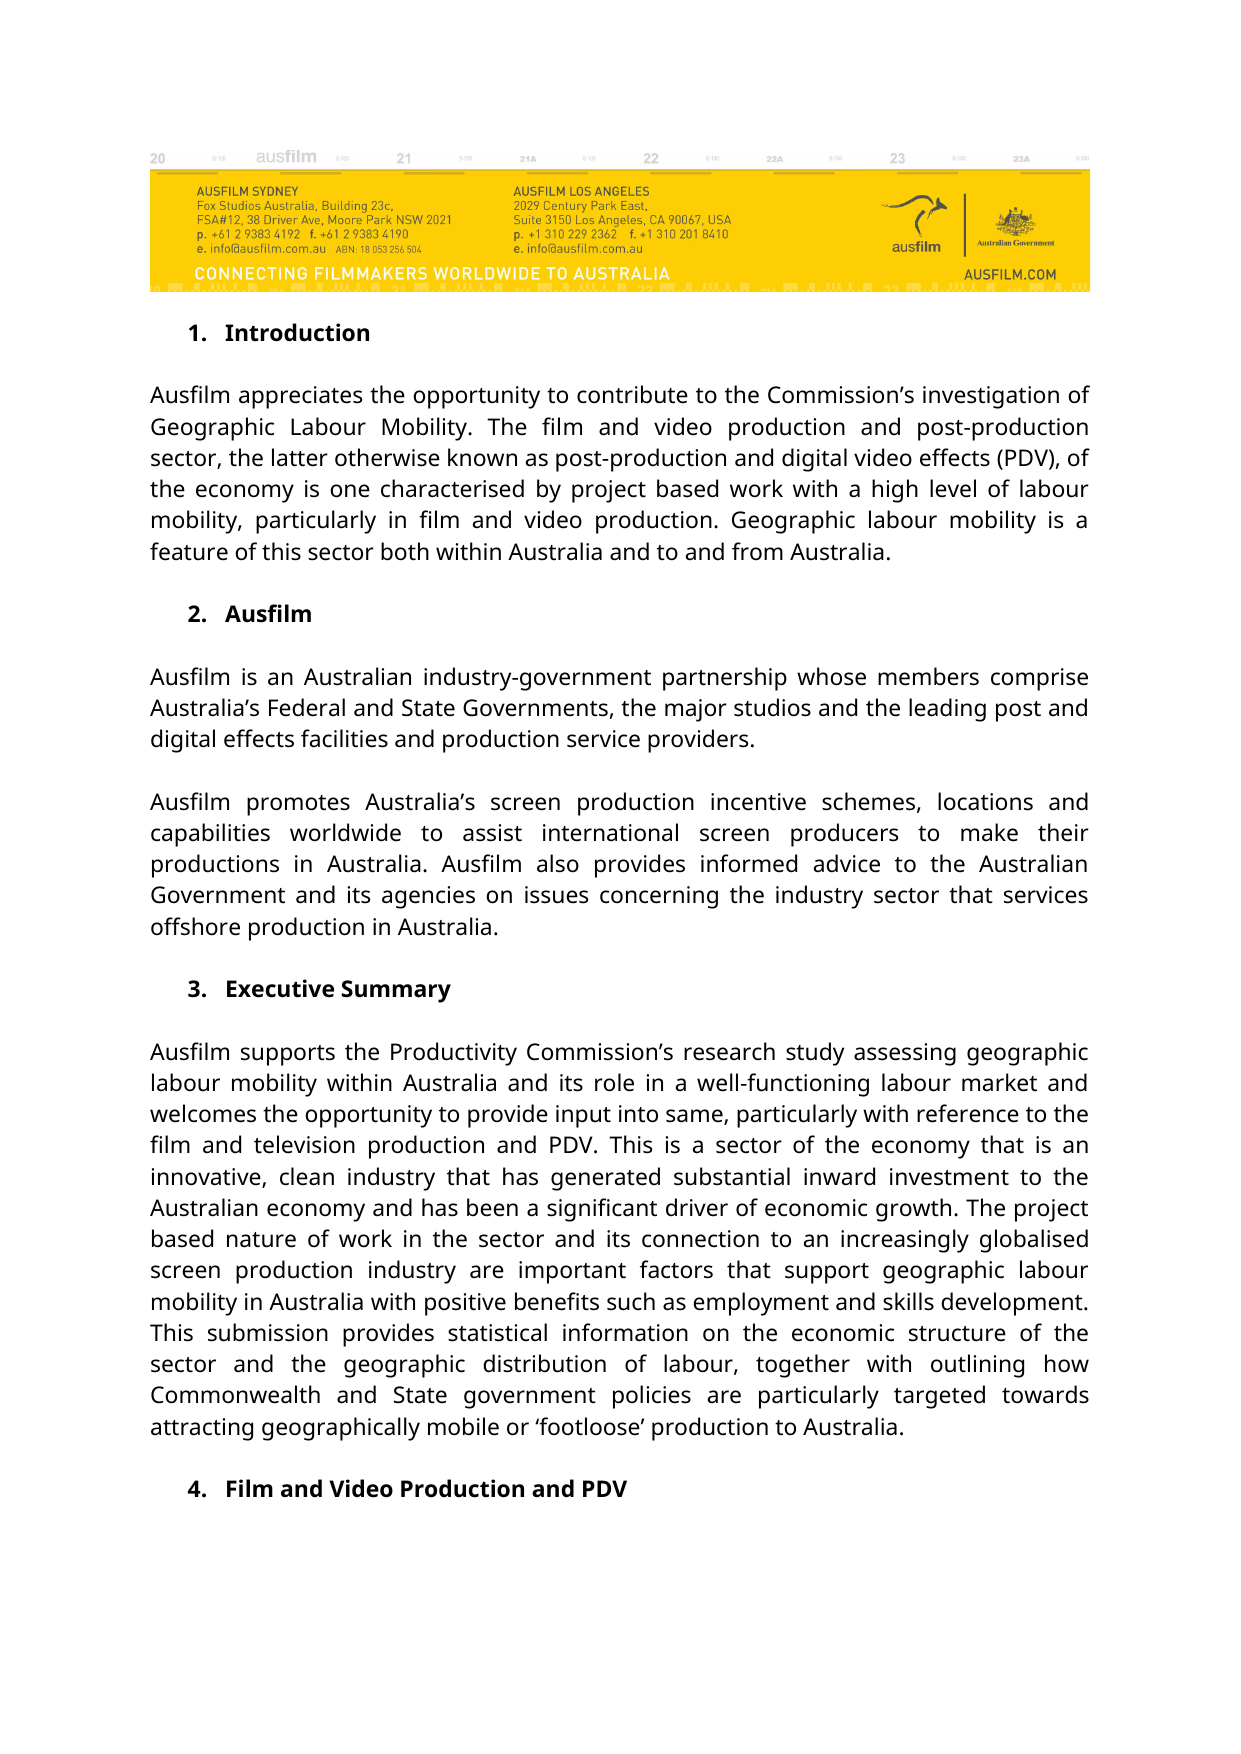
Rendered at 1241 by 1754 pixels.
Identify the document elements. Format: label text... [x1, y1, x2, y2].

text Ausfilm promotes Australia’s screen production incentive schemes, locations and capabilities worldwide to assist international screen producers to make their productions in Australia. Ausfilm also provides informed advice to the Australian Government and its agencies on issues concerning the industry sector that services offshore production in Australia. [150, 786, 1090, 942]
text Ausfilm appreciates the opportunity to contribute to the Commission’s investigation of Geographic Labour Mobility. The film and video production and post-production sector, the latter otherwise known as post-production and digital video effects (PDV), of the economy is one characterised by project based work with a high level of labour mobility, particularly in film and video production. Geographic labour mobility is a feature of this sector both within Australia and to and from Australia. [150, 379, 1090, 567]
list Introduction [187, 317, 1090, 348]
picture [150, 150, 1091, 292]
text Ausfilm is an Australian industry-government partnership whose members comprise Australia’s Federal and State Governments, the major studios and the leading post and digital effects facilities and production service providers. [150, 661, 1090, 754]
list Film and Video Production and PDV [187, 1473, 1090, 1504]
list Ausfilm [187, 598, 1090, 629]
list Executive Summary [187, 973, 1090, 1004]
text Ausfilm supports the Productivity Commission’s research study assessing geographic labour mobility within Australia and its role in a well-functioning labour market and welcomes the opportunity to provide input into same, particularly with reference to the film and television production and PDV. This is a sector of the economy that is an innovative, clean industry that has generated substantial inward investment to the Australian economy and has been a significant driver of economic growth. The project based nature of work in the sector and its connection to an increasingly globalised screen production industry are important factors that support geographic labour mobility in Australia with positive benefits such as employment and skills development. This submission provides statistical information on the economic structure of the sector and the geographic distribution of labour, together with outlining how Commonwealth and State government policies are particularly targeted towards attracting geographically mobile or ‘footloose’ production to Australia. [150, 1036, 1090, 1442]
